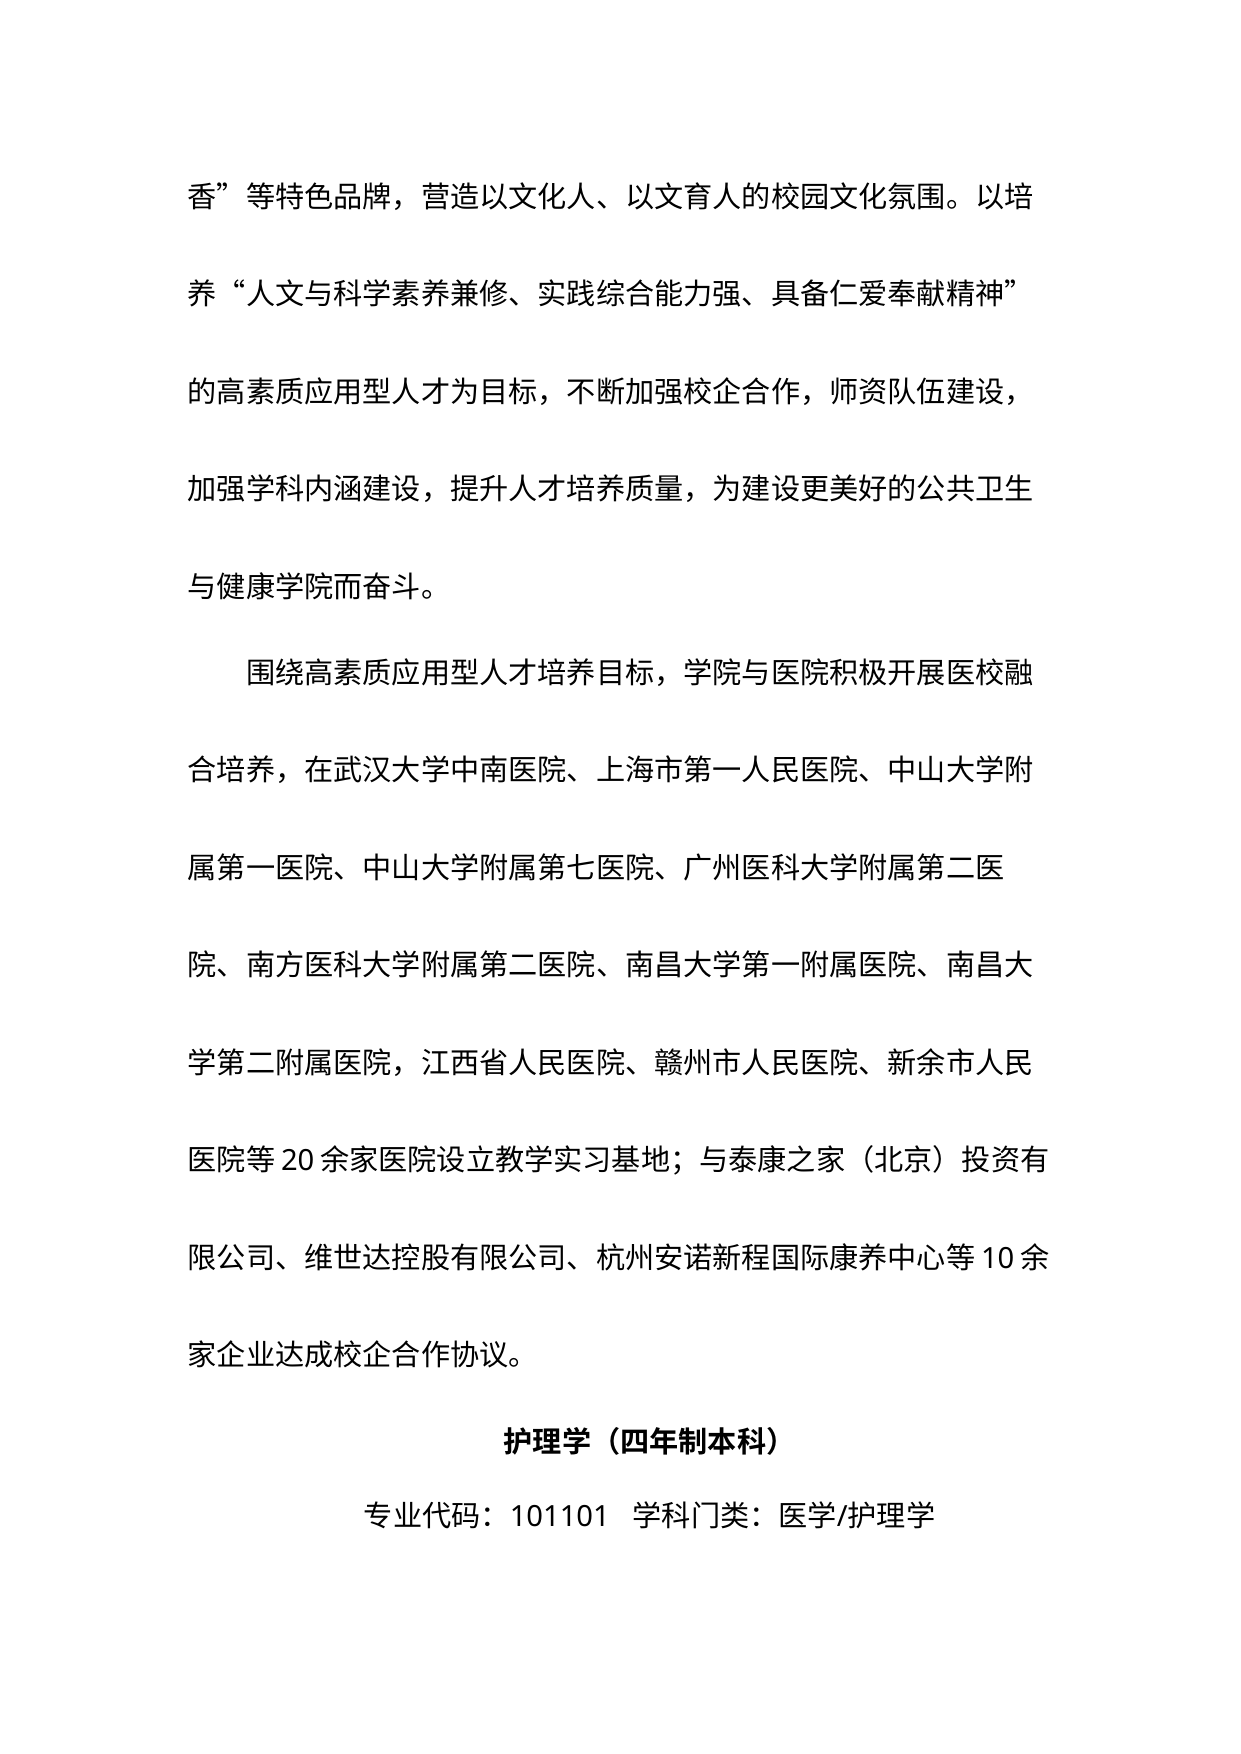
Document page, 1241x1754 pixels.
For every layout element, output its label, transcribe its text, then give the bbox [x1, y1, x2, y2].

text 护理学（四年制本科） [187, 1407, 1053, 1472]
text 专业代码：101101 学科门类：医学/护理学 [187, 1493, 1053, 1535]
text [187, 162, 1053, 617]
text 围绕高素质应用型人才培养目标，学院与医院积极开展医校融合培养，在武汉大学中南医院、上海市第一人民医院、中山大学附属第一医院、中山大学附属第七医院、广州医科大学附属第二医院、南方医科大学附属第二医院、南昌大学第一附属医院、南昌大学第二附属医院，江西省人民医院、赣州市人民医院、新余市人民医院等20余家医院设立教学实习基地；与泰康之家（北京）投资有限公司、维世达控股有限公司、杭州安诺新程国际康养中心等10余家企业达成校企合作协议。 [187, 638, 1053, 1386]
